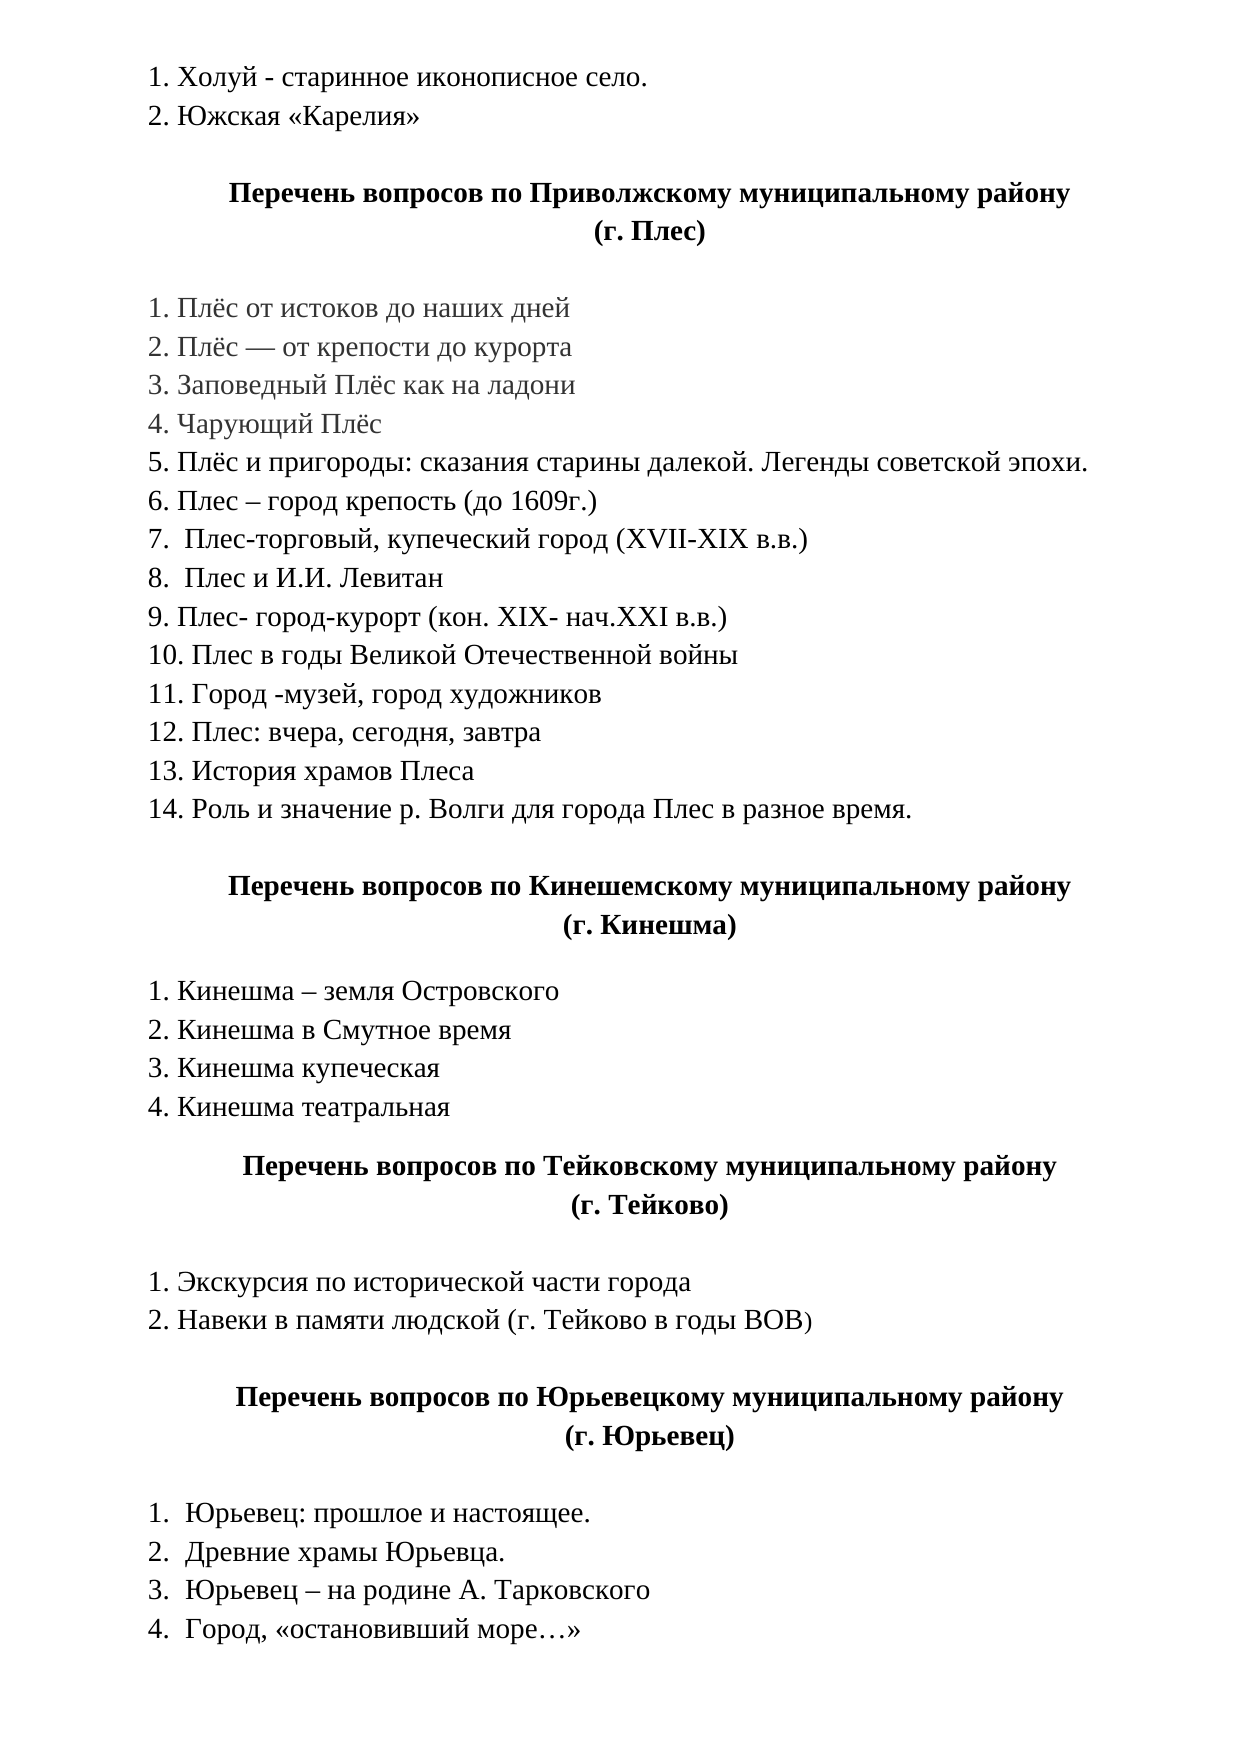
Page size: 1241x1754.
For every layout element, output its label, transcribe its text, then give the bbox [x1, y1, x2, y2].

text Перечень вопросов по Юрьевецкому муниципальному району [148, 1379, 1152, 1413]
list Древние храмы Юрьевца. [148, 1534, 1152, 1567]
text (г. Тейково) [148, 1187, 1152, 1220]
text (г. Плес) [148, 213, 1152, 247]
text 3. Кинешма купеческая [148, 1050, 1152, 1084]
text 8. Плес и И.И. Левитан [148, 560, 1152, 594]
text 6. Плес – город крепость (до 1609г.) [148, 483, 1152, 517]
text (г. Юрьевец) [148, 1418, 1152, 1452]
list Юрьевец: прошлое и настоящее. [148, 1495, 1152, 1529]
text 2. Плёс — от крепости до курорта [148, 329, 1152, 362]
text 1. Холуй - старинное иконописное село. [148, 59, 1152, 93]
text 4. Кинешма театральная [148, 1089, 1152, 1122]
text 11. Город -музей, город художников [148, 676, 1152, 709]
text Перечень вопросов по Тейковскому муниципальному району [148, 1148, 1152, 1182]
text 2. Южская «Карелия» [148, 98, 1152, 131]
text 5. Плёс и пригороды: сказания старины далекой. Легенды советской эпохи. [148, 444, 1152, 478]
text 12. Плес: вчера, сегодня, завтра [148, 714, 1152, 748]
text 3. Заповедный Плёс как на ладони [148, 367, 1152, 401]
text 14. Роль и значение р. Волги для города Плес в разное время. [148, 791, 1152, 825]
text 2. Навеки в памяти людской (г. Тейково в годы ВОВ) [148, 1302, 1152, 1336]
text 9. Плес- город-курорт (кон. XIX- нач.ХХI в.в.) [148, 599, 1152, 632]
text 13. История храмов Плеса [148, 753, 1152, 786]
text 4. Чарующий Плёс [148, 406, 1152, 439]
text 2. Кинешма в Смутное время [148, 1012, 1152, 1045]
text Перечень вопросов по Приволжскому муниципальному району [148, 175, 1152, 208]
text 1. Экскурсия по исторической части города [148, 1264, 1152, 1297]
list Юрьевец – на родине А. Тарковского [148, 1572, 1152, 1606]
text (г. Кинешма) [148, 907, 1152, 941]
text 7. Плес-торговый, купеческий город (XVII-XIX в.в.) [148, 522, 1152, 555]
text 10. Плес в годы Великой Отечественной войны [148, 637, 1152, 671]
text 1. Плёс от истоков до наших дней [148, 290, 1152, 324]
list Город, «остановивший море…» [148, 1611, 1152, 1644]
text 1. Кинешма – земля Островского [148, 973, 1152, 1007]
text Перечень вопросов по Кинешемскому муниципальному району [148, 868, 1152, 902]
